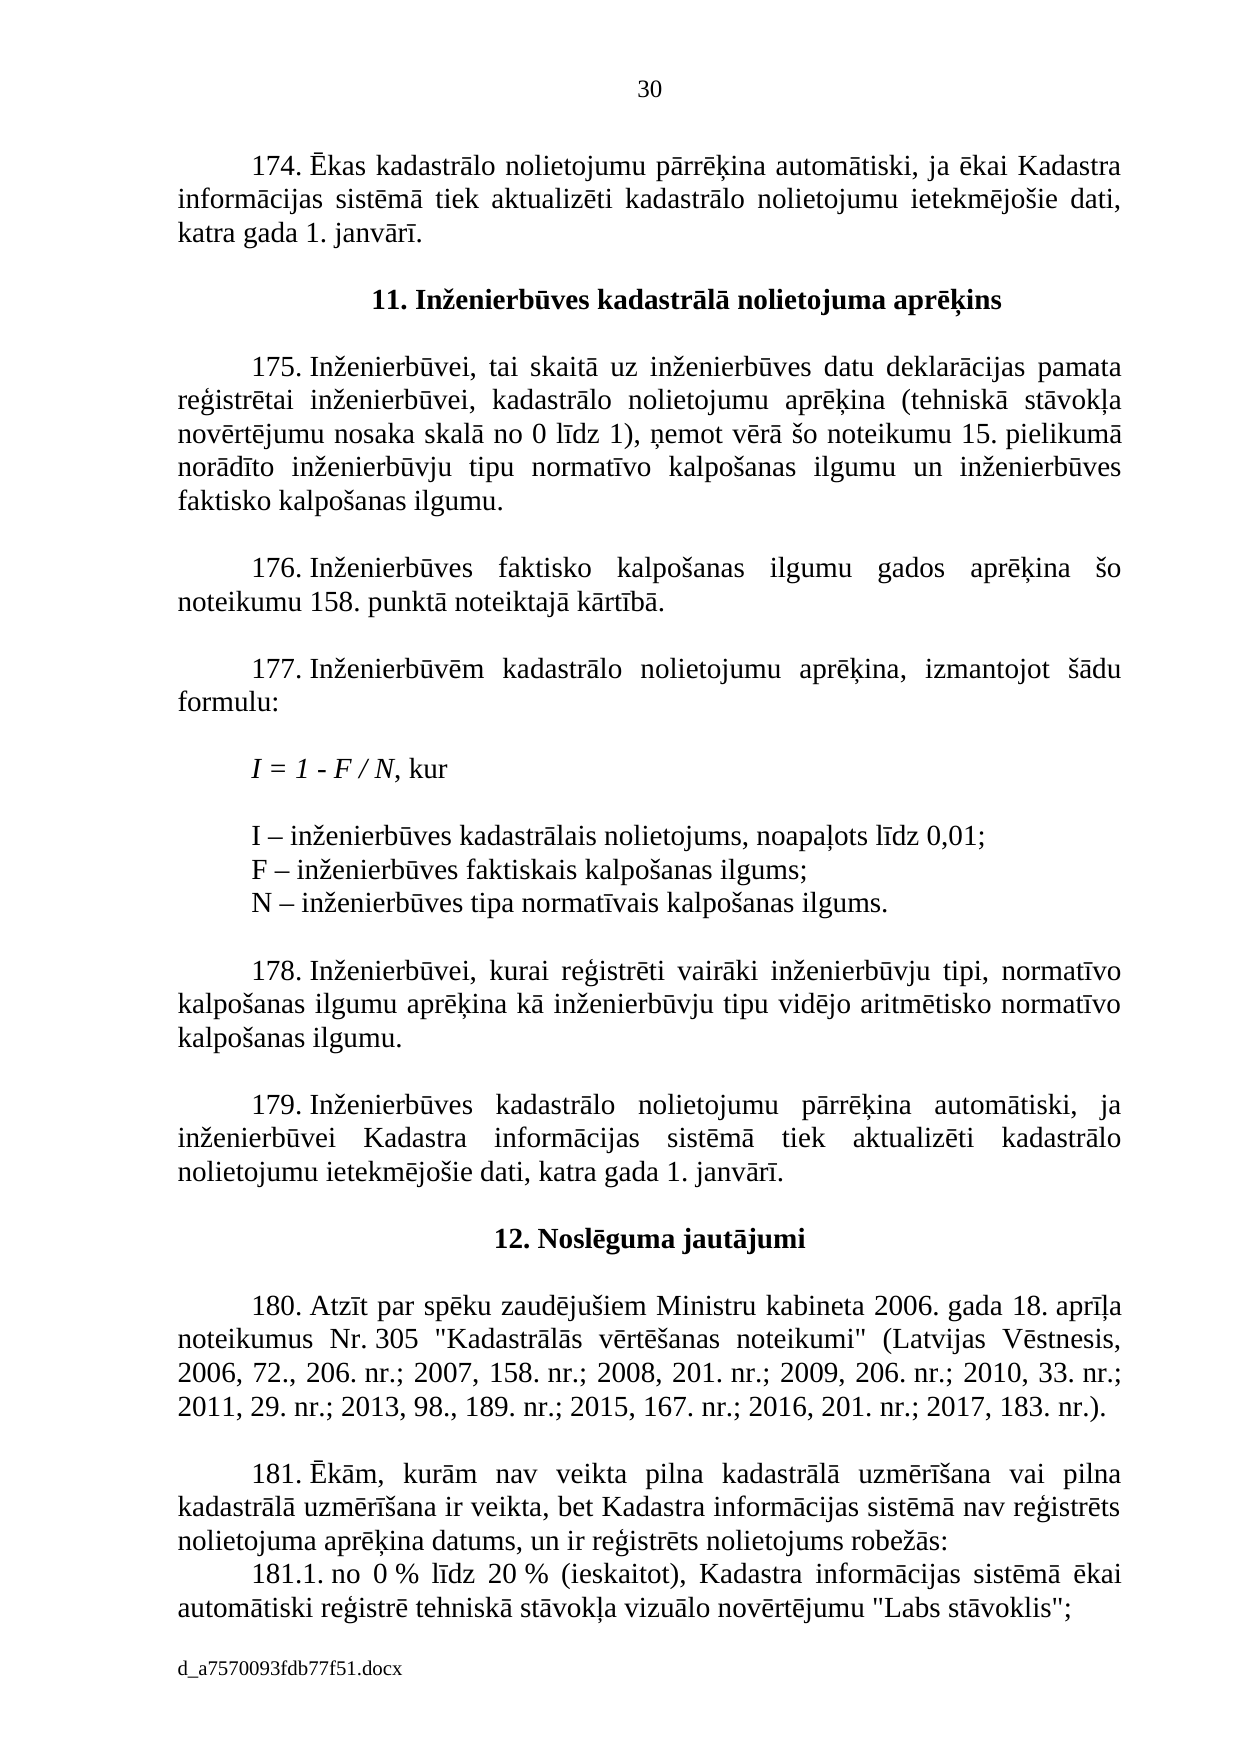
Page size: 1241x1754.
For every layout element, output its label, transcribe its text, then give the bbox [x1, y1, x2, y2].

text 11. Inženierbūves kadastrālā nolietojuma aprēķins [177, 282, 1122, 315]
text I – inženierbūves kadastrālais nolietojums, noapaļots līdz 0,01; [177, 818, 1122, 852]
text 179. Inženierbūves kadastrālo nolietojumu pārrēķina automātiski, ja inženierbūvei Kadastra informācijas sistēmā tiek aktualizēti kadastrālo nolietojumu ietekmējošie dati, katra gada 1. janvārī. [177, 1087, 1122, 1187]
text N – inženierbūves tipa normatīvais kalpošanas ilgums. [177, 886, 1122, 919]
text I = 1 - F / N, kur [177, 751, 1122, 785]
text 181.1. no 0 % līdz 20 % (ieskaitot), Kadastra informācijas sistēmā ēkai automātiski reģistrē tehniskā stāvokļa vizuālo novērtējumu "Labs stāvoklis"; [177, 1556, 1122, 1623]
text 181. Ēkām, kurām nav veikta pilna kadastrālā uzmērīšana vai pilna kadastrālā uzmērīšana ir veikta, bet Kadastra informācijas sistēmā nav reģistrēts nolietojuma aprēķina datums, un ir reģistrēts nolietojums robežās: [177, 1456, 1122, 1556]
text 174. Ēkas kadastrālo nolietojumu pārrēķina automātiski, ja ēkai Kadastra informācijas sistēmā tiek aktualizēti kadastrālo nolietojumu ietekmējošie dati, katra gada 1. janvārī. [177, 148, 1122, 248]
text 175. Inženierbūvei, tai skaitā uz inženierbūves datu deklarācijas pamata reģistrētai inženierbūvei, kadastrālo nolietojumu aprēķina (tehniskā stāvokļa novērtējumu nosaka skalā no 0 līdz 1), ņemot vērā šo noteikumu 15. pielikumā norādīto inženierbūvju tipu normatīvo kalpošanas ilgumu un inženierbūves faktisko kalpošanas ilgumu. [177, 349, 1122, 517]
text 176. Inženierbūves faktisko kalpošanas ilgumu gados aprēķina šo noteikumu 158. punktā noteiktajā kārtībā. [177, 550, 1122, 617]
text 180. Atzīt par spēku zaudējušiem Ministru kabineta 2006. gada 18. aprīļa noteikumus Nr. 305 "Kadastrālās vērtēšanas noteikumi" (Latvijas Vēstnesis, 2006, 72., 206. nr.; 2007, 158. nr.; 2008, 201. nr.; 2009, 206. nr.; 2010, 33. nr.; 2011, 29. nr.; 2013, 98., 189. nr.; 2015, 167. nr.; 2016, 201. nr.; 2017, 183. nr.). [177, 1288, 1122, 1422]
text 12. Noslēguma jautājumi [177, 1221, 1122, 1254]
text F – inženierbūves faktiskais kalpošanas ilgums; [177, 852, 1122, 886]
text 178. Inženierbūvei, kurai reģistrēti vairāki inženierbūvju tipi, normatīvo kalpošanas ilgumu aprēķina kā inženierbūvju tipu vidējo aritmētisko normatīvo kalpošanas ilgumu. [177, 953, 1122, 1053]
text 177. Inženierbūvēm kadastrālo nolietojumu aprēķina, izmantojot šādu formulu: [177, 651, 1122, 718]
